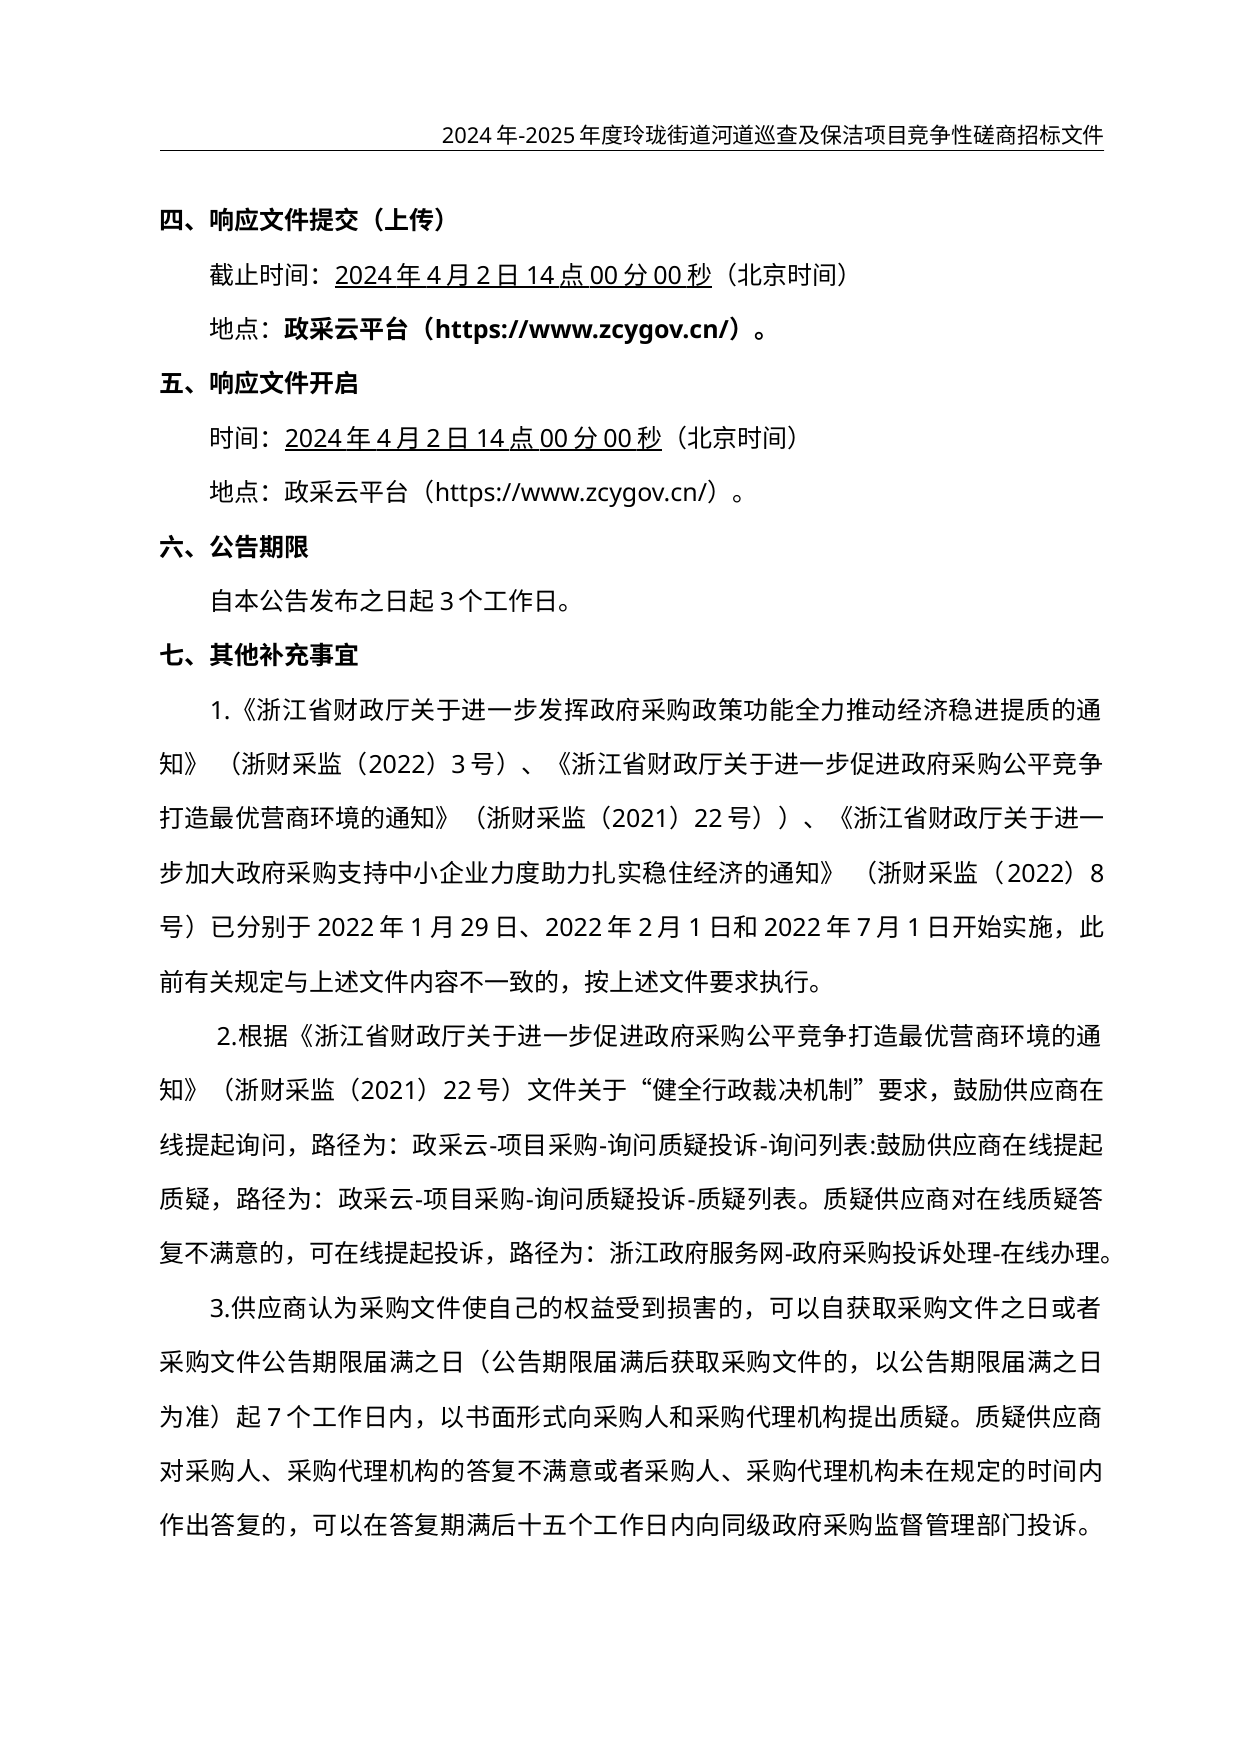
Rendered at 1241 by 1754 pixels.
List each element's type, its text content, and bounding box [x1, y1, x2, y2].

text 地点：政采云平台（https://www.zcygov.cn/）。 [159, 473, 1104, 509]
subtitle 七、其他补充事宜 [159, 636, 1104, 672]
text 自本公告发布之日起3个工作日。 [159, 581, 1104, 618]
text 2.根据《浙江省财政厅关于进一步促进政府采购公平竞争打造最优营商环境的通知》（浙财采监（2021）22号）文件关于“健全行政裁决机制”要求，鼓励供应商在线提起询问，路径为：政采云-项目采购-询问质疑投诉-询问列表:鼓励供应商在线提起质疑，路径为：政采云-项目采购-询问质疑投诉-质疑列表。质疑供应商对在线质疑答复不满意的，可在线提起投诉，路径为：浙江政府服务网-政府采购投诉处理-在线办理。 [159, 1016, 1104, 1270]
subtitle 六、公告期限 [159, 527, 1104, 563]
subtitle 四、响应文件提交（上传） [159, 201, 1104, 237]
subtitle 五、响应文件开启 [159, 364, 1104, 400]
text 截止时间：2024年4月2日 14点00分00秒（北京时间） [159, 255, 1104, 291]
text 地点：政采云平台（https://www.zcygov.cn/）。 [159, 309, 1104, 346]
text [159, 1288, 1104, 1542]
text 1.《浙江省财政厅关于进一步发挥政府采购政策功能全力推动经济稳进提质的通知》 （浙财采监（2022）3号）、《浙江省财政厅关于进一步促进政府采购公平竞争打造最优营商环境的通知》（浙财采监（2021）22号））、《浙江省财政厅关于进一步加大政府采购支持中小企业力度助力扎实稳住经济的通知》 （浙财采监（2022）8号）已分别于2022年1月29日、2022年2月1日和2022年7月1日开始实施，此前有关规定与上述文件内容不一致的，按上述文件要求执行。 [159, 690, 1104, 998]
text 时间：2024年4月2日 14点00分00秒（北京时间） [159, 418, 1104, 454]
